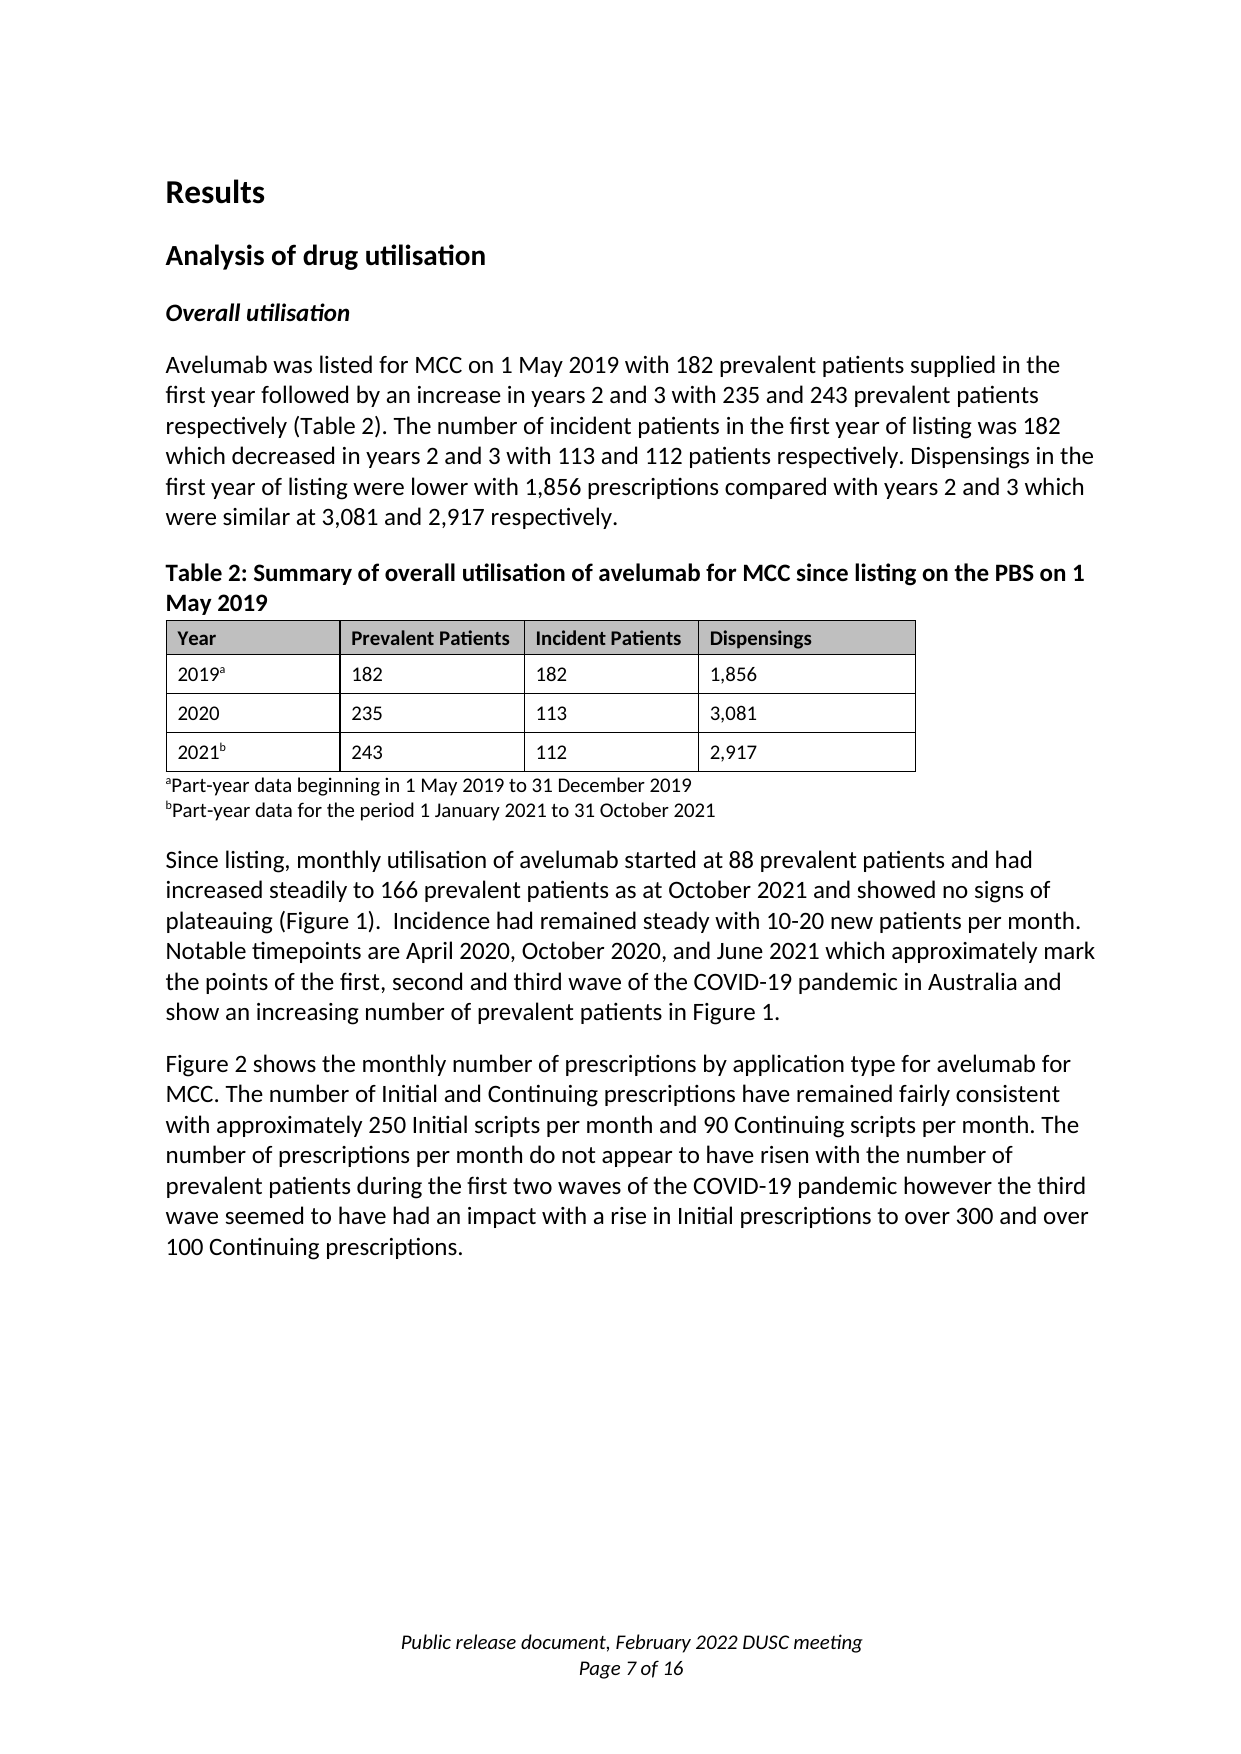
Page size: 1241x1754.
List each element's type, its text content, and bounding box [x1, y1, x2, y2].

text aPart-year data beginning in 1 May 2019 to 31 December 2019 bPart-year data for the period 1 January 2021 to 31 October 2021 [165, 772, 1098, 823]
table_cell 112 [525, 733, 698, 771]
table_cell 235 [341, 694, 524, 732]
table_header Dispensings [699, 621, 915, 654]
table_cell 243 [341, 733, 524, 771]
text Figure 2 shows the monthly number of prescriptions by application type for avelumab for MCC. The number of Initial and Continuing prescriptions have remained fairly consistent with approximately 250 Initial scripts per month and 90 Continuing scripts per month. The number of prescriptions per month do not appear to have risen with the number of prevalent patients during the first two waves of the COVID-19 pandemic however the third wave seemed to have had an impact with a rise in Initial prescriptions to over 300 and over 100 Continuing prescriptions. [165, 1048, 1098, 1261]
table_cell 2019a [167, 655, 339, 693]
table_header Year [167, 621, 339, 654]
table_header Prevalent Patients [341, 621, 524, 654]
subtitle Overall utilisation [165, 298, 1098, 328]
table_cell 2021b [167, 733, 339, 771]
subtitle Results [165, 171, 1098, 212]
table_header Incident Patients [525, 621, 698, 654]
table_cell 2,917 [699, 733, 915, 771]
table_cell 182 [341, 655, 524, 693]
table_cell 3,081 [699, 694, 915, 732]
text Since listing, monthly utilisation of avelumab started at 88 prevalent patients and had increased steadily to 166 prevalent patients as at October 2021 and showed no signs of plateauing (Figure 1). Incidence had remained steady with 10-20 new patients per month. Notable timepoints are April 2020, October 2020, and June 2021 which approximately mark the points of the first, second and third wave of the COVID-19 pandemic in Australia and show an increasing number of prevalent patients in Figure 1. [165, 844, 1098, 1027]
text Avelumab was listed for MCC on 1 May 2019 with 182 prevalent patients supplied in the first year followed by an increase in years 2 and 3 with 235 and 243 prevalent patients respectively (Table 2). The number of incident patients in the first year of listing was 182 which decreased in years 2 and 3 with 113 and 112 patients respectively. Dispensings in the first year of listing were lower with 1,856 prescriptions compared with years 2 and 3 which were similar at 3,081 and 2,917 respectively. [165, 349, 1098, 532]
title Table 2: Summary of overall utilisation of avelumab for MCC since listing on the PBS on 1 May 2019 [165, 557, 1098, 618]
table_cell 113 [525, 694, 698, 732]
table_cell 182 [525, 655, 698, 693]
table_cell 1,856 [699, 655, 915, 693]
table_cell 2020 [167, 694, 339, 732]
subtitle Analysis of drug utilisation [165, 237, 1098, 273]
